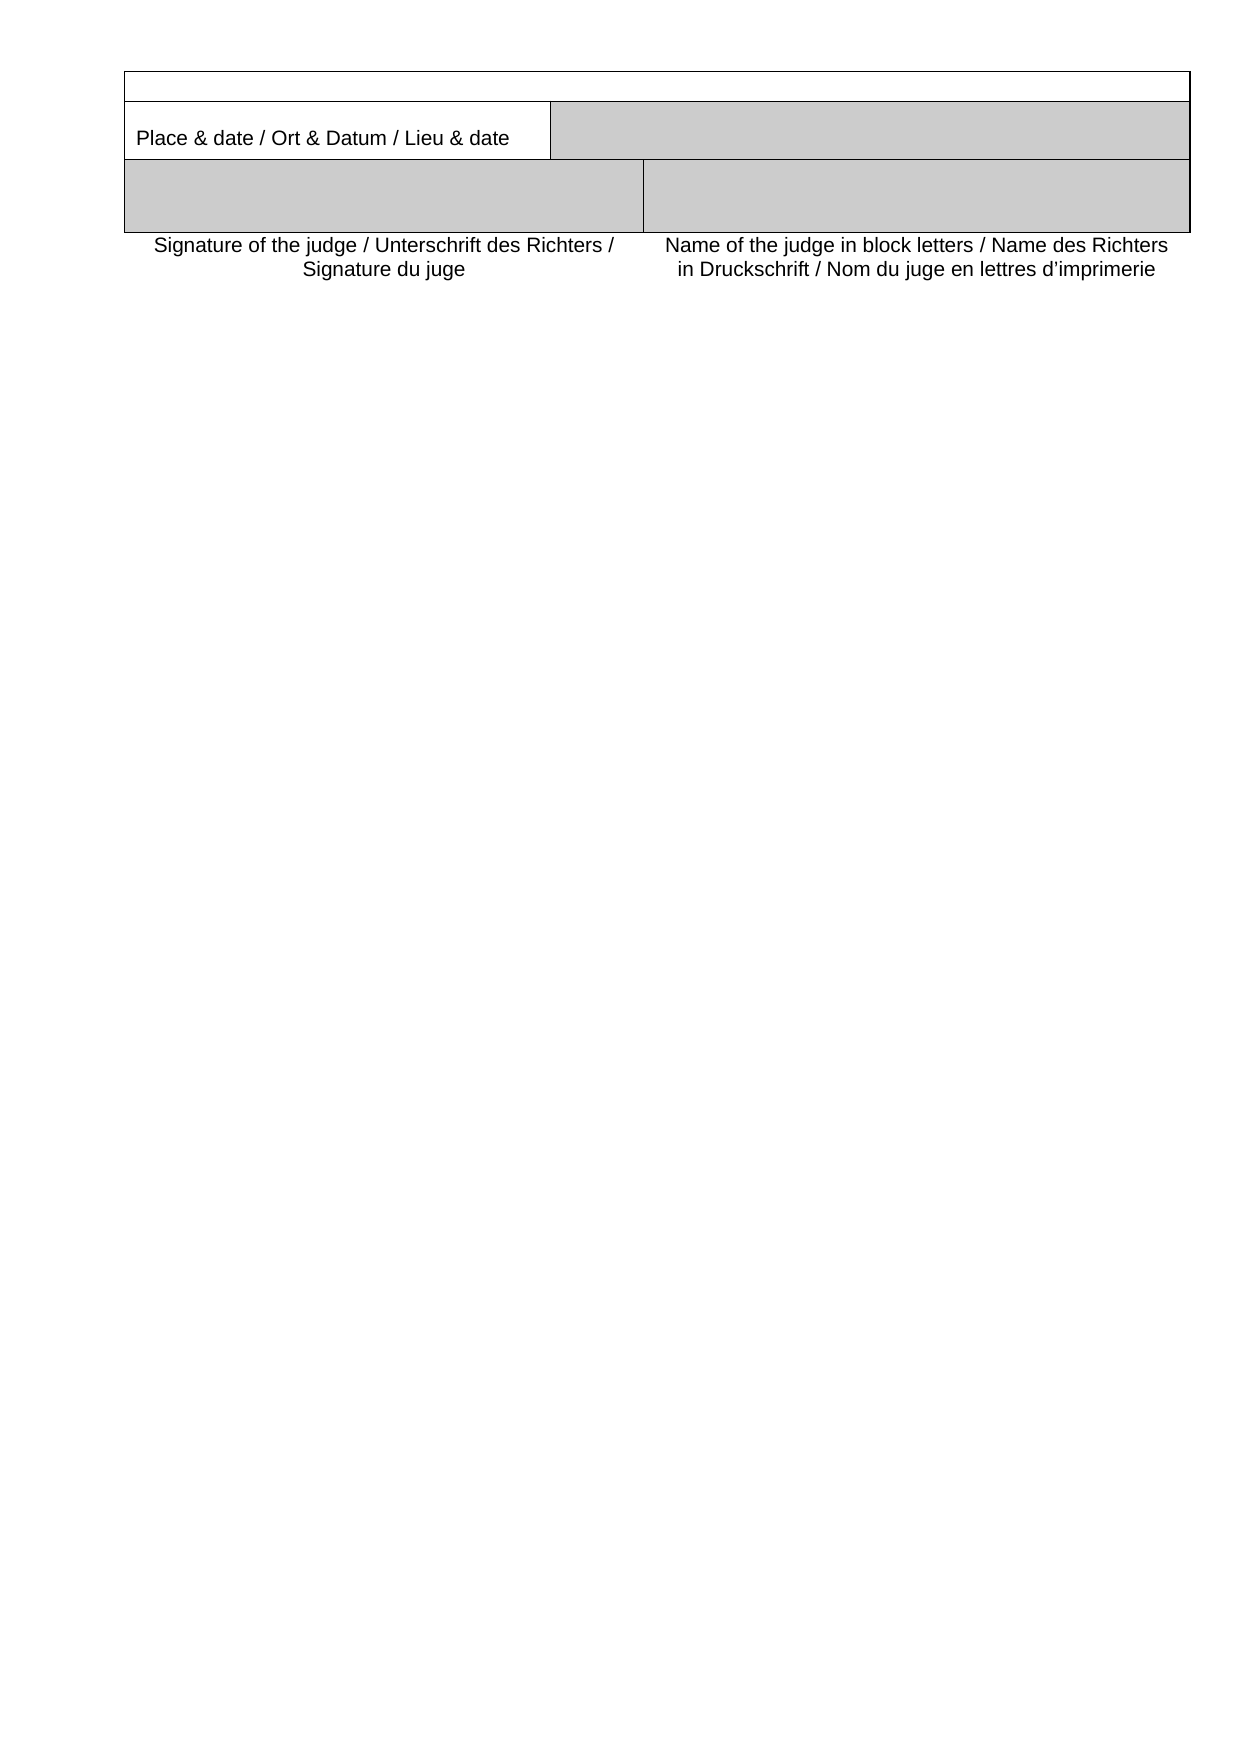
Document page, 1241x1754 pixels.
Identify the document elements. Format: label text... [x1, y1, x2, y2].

table_cell Place & date / Ort & Datum / Lieu & date [125, 102, 550, 159]
table_cell Signature of the judge / Unterschrift des Richters / Signature du juge [125, 233, 643, 281]
table_cell [644, 160, 1189, 232]
table_cell Name of the judge in block letters / Name des Richters in Druckschrift / Nom du juge en lettres d’imprimerie [643, 233, 1190, 281]
table_cell [125, 160, 643, 232]
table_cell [125, 72, 1189, 101]
table_cell [551, 102, 1189, 159]
